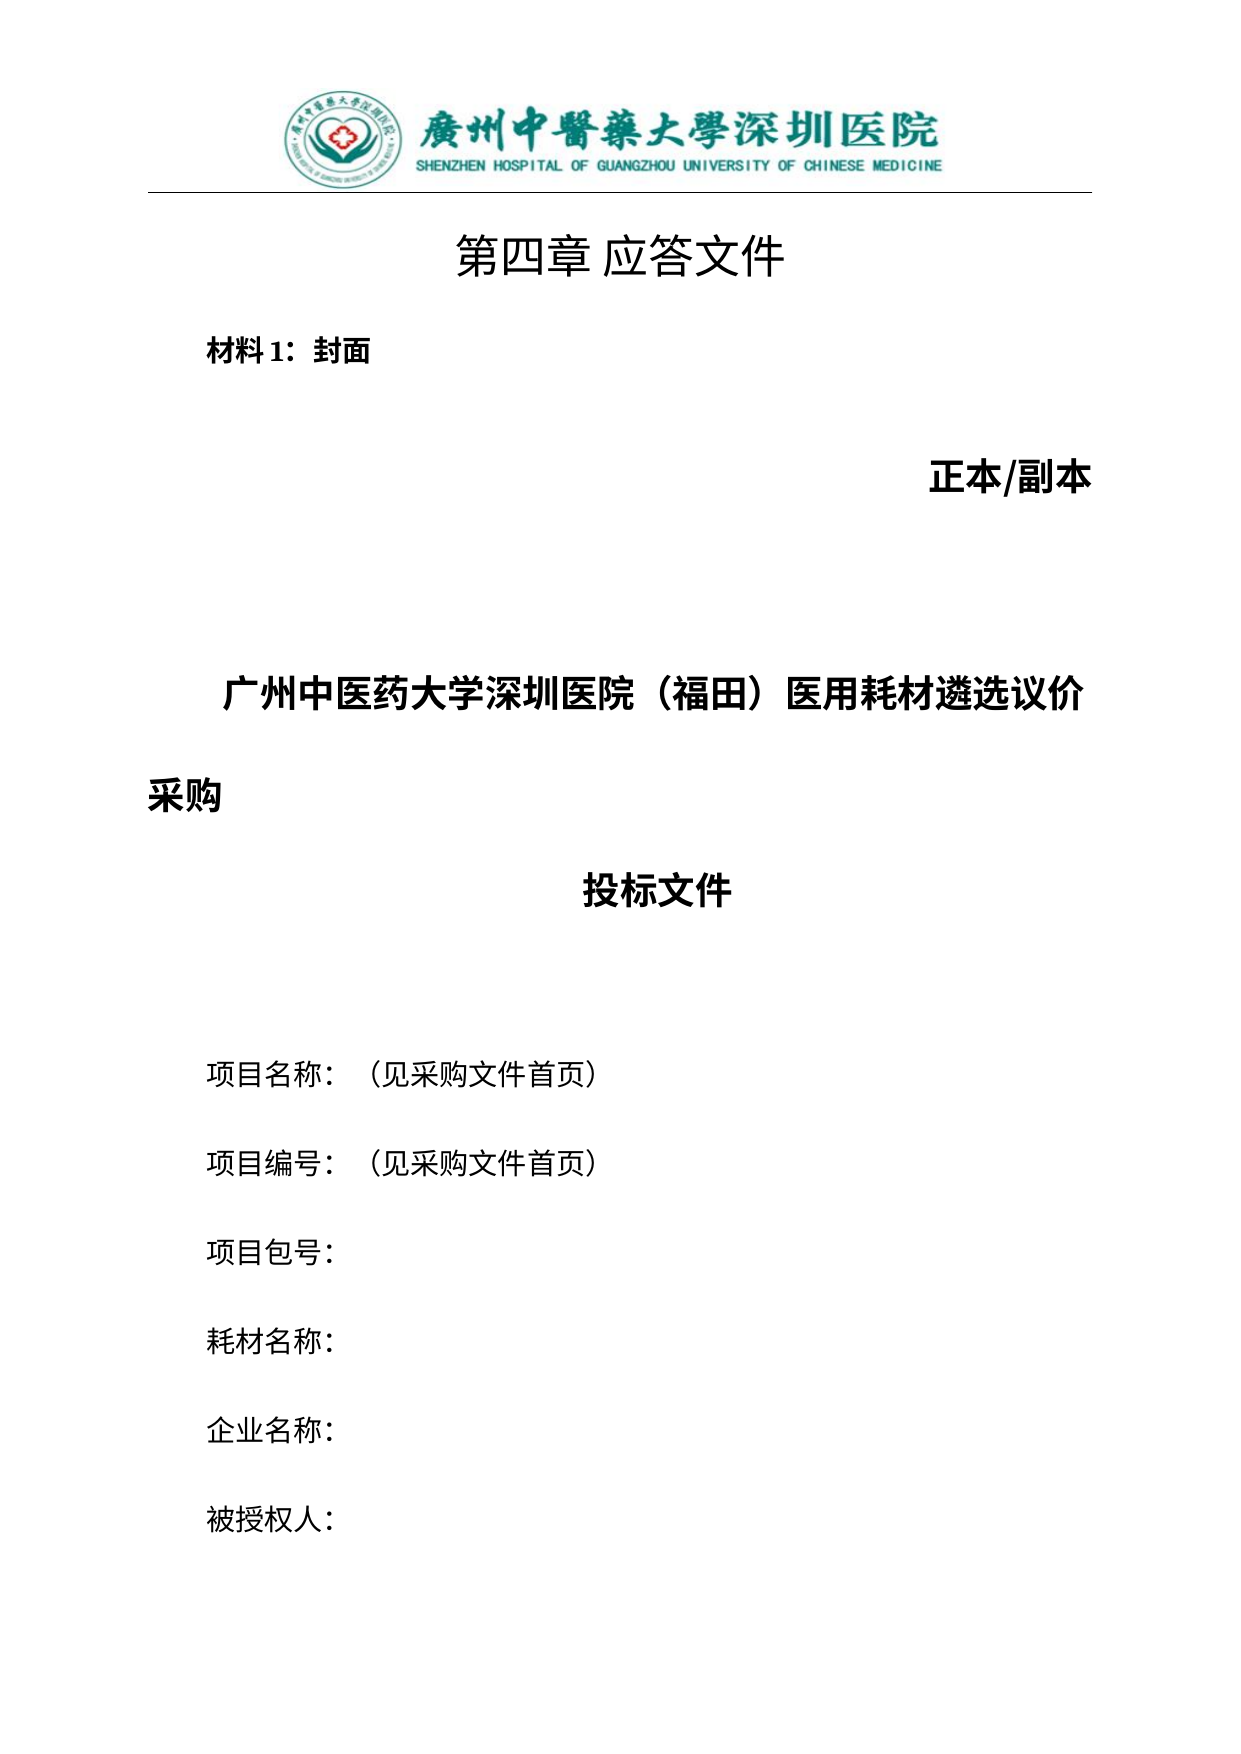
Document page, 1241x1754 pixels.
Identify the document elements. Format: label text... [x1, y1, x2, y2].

subtitle 材料1：封面 [148, 314, 1092, 382]
picture [278, 88, 962, 192]
text 广州中医药大学深圳医院（福田）医用耗材遴选议价采购 [148, 657, 1092, 827]
text 项目名称：（见采购文件首页） [148, 1038, 1092, 1106]
text 项目包号： [148, 1216, 1092, 1284]
text 被授权人： [148, 1484, 1092, 1552]
text 耗材名称： [148, 1306, 1092, 1373]
subtitle 第四章 应答文件 [148, 219, 1092, 287]
text 正本/副本 [148, 440, 1092, 508]
text 项目编号：（见采购文件首页） [148, 1127, 1092, 1195]
text 企业名称： [148, 1394, 1092, 1462]
text 投标文件 [148, 854, 1092, 922]
